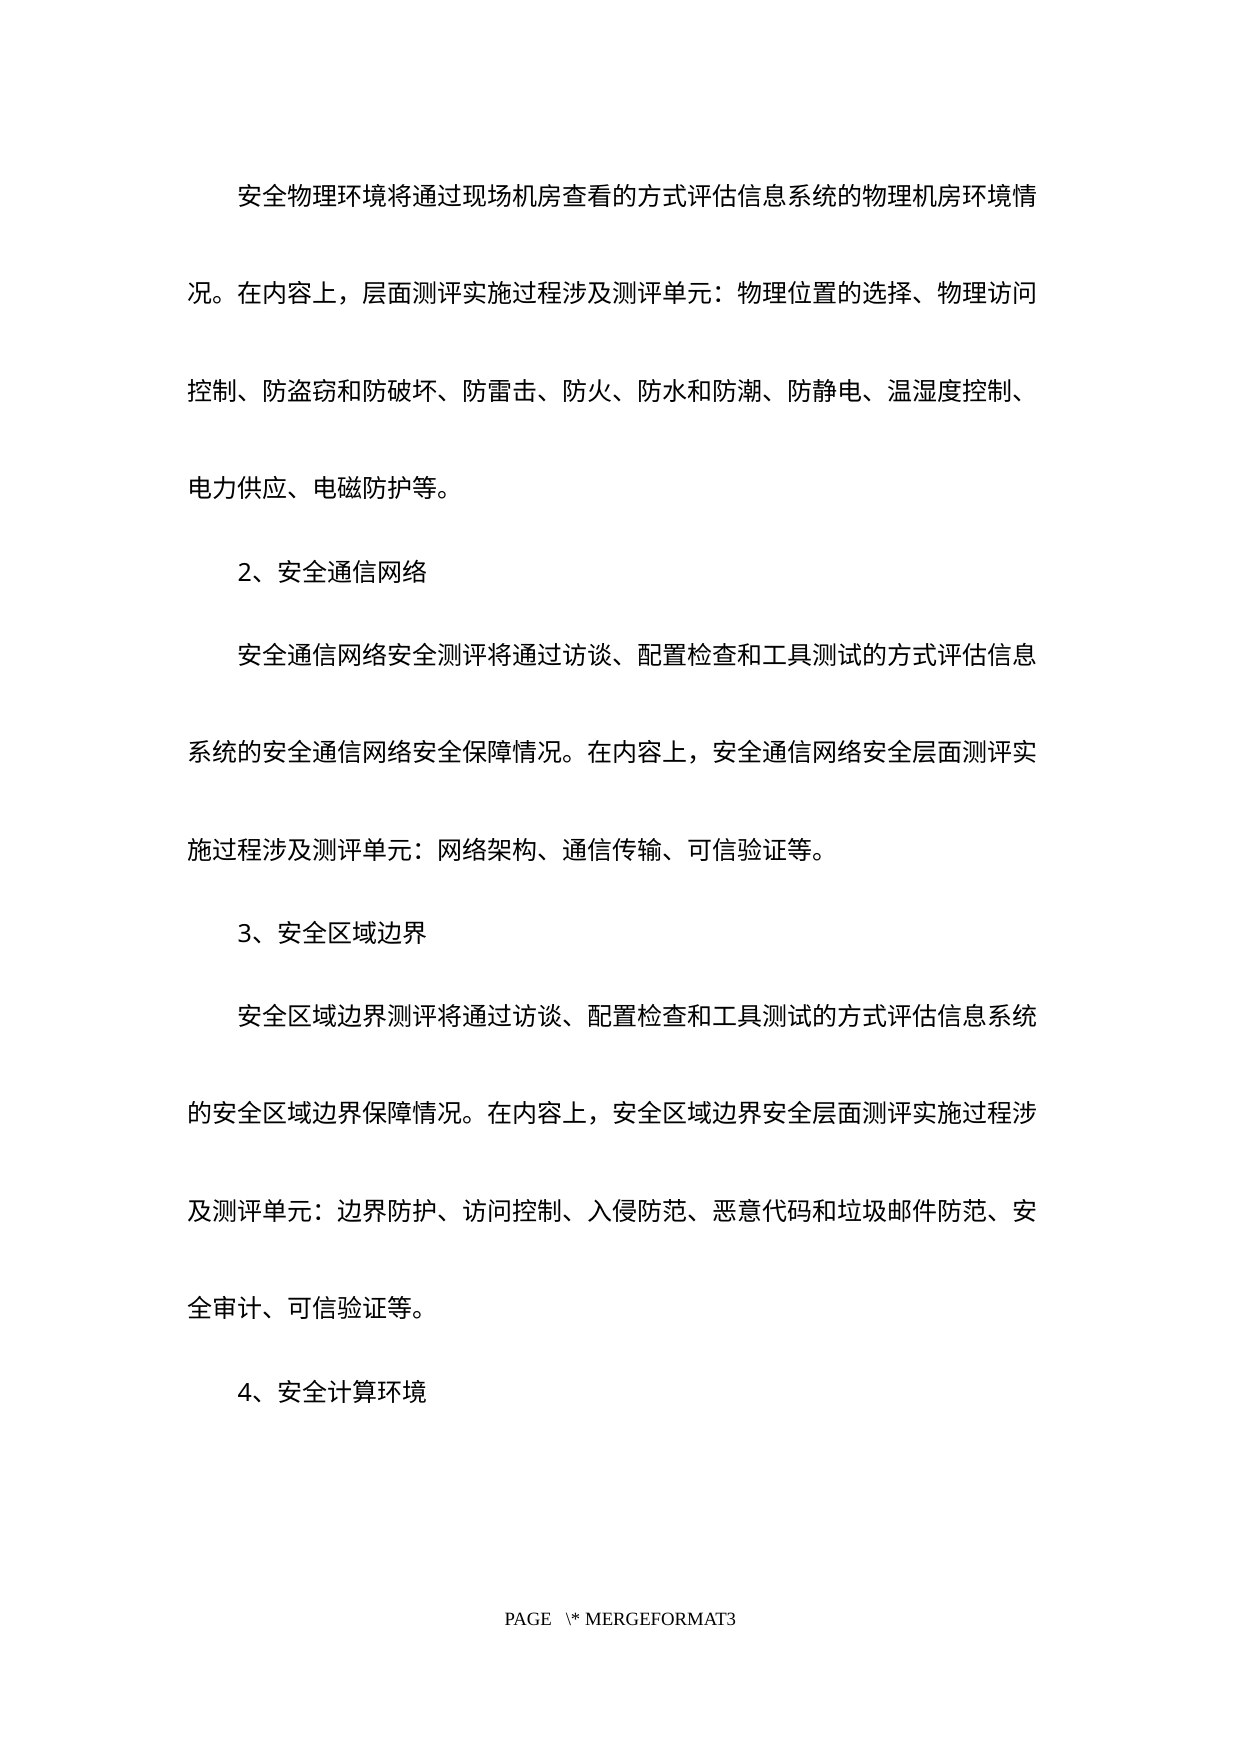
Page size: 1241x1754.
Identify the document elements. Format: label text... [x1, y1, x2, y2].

text 2、安全通信网络 [187, 538, 1053, 603]
text 安全物理环境将通过现场机房查看的方式评估信息系统的物理机房环境情况。在内容上，层面测评实施过程涉及测评单元：物理位置的选择、物理访问控制、防盗窃和防破坏、防雷击、防火、防水和防潮、防静电、温湿度控制、电力供应、电磁防护等。 [187, 162, 1053, 519]
text 3、安全区域边界 [187, 899, 1053, 964]
text 4、安全计算环境 [187, 1358, 1053, 1423]
text 安全通信网络安全测评将通过访谈、配置检查和工具测试的方式评估信息系统的安全通信网络安全保障情况。在内容上，安全通信网络安全层面测评实施过程涉及测评单元：网络架构、通信传输、可信验证等。 [187, 621, 1053, 881]
text 安全区域边界测评将通过访谈、配置检查和工具测试的方式评估信息系统的安全区域边界保障情况。在内容上，安全区域边界安全层面测评实施过程涉及测评单元：边界防护、访问控制、入侵防范、恶意代码和垃圾邮件防范、安全审计、可信验证等。 [187, 982, 1053, 1339]
